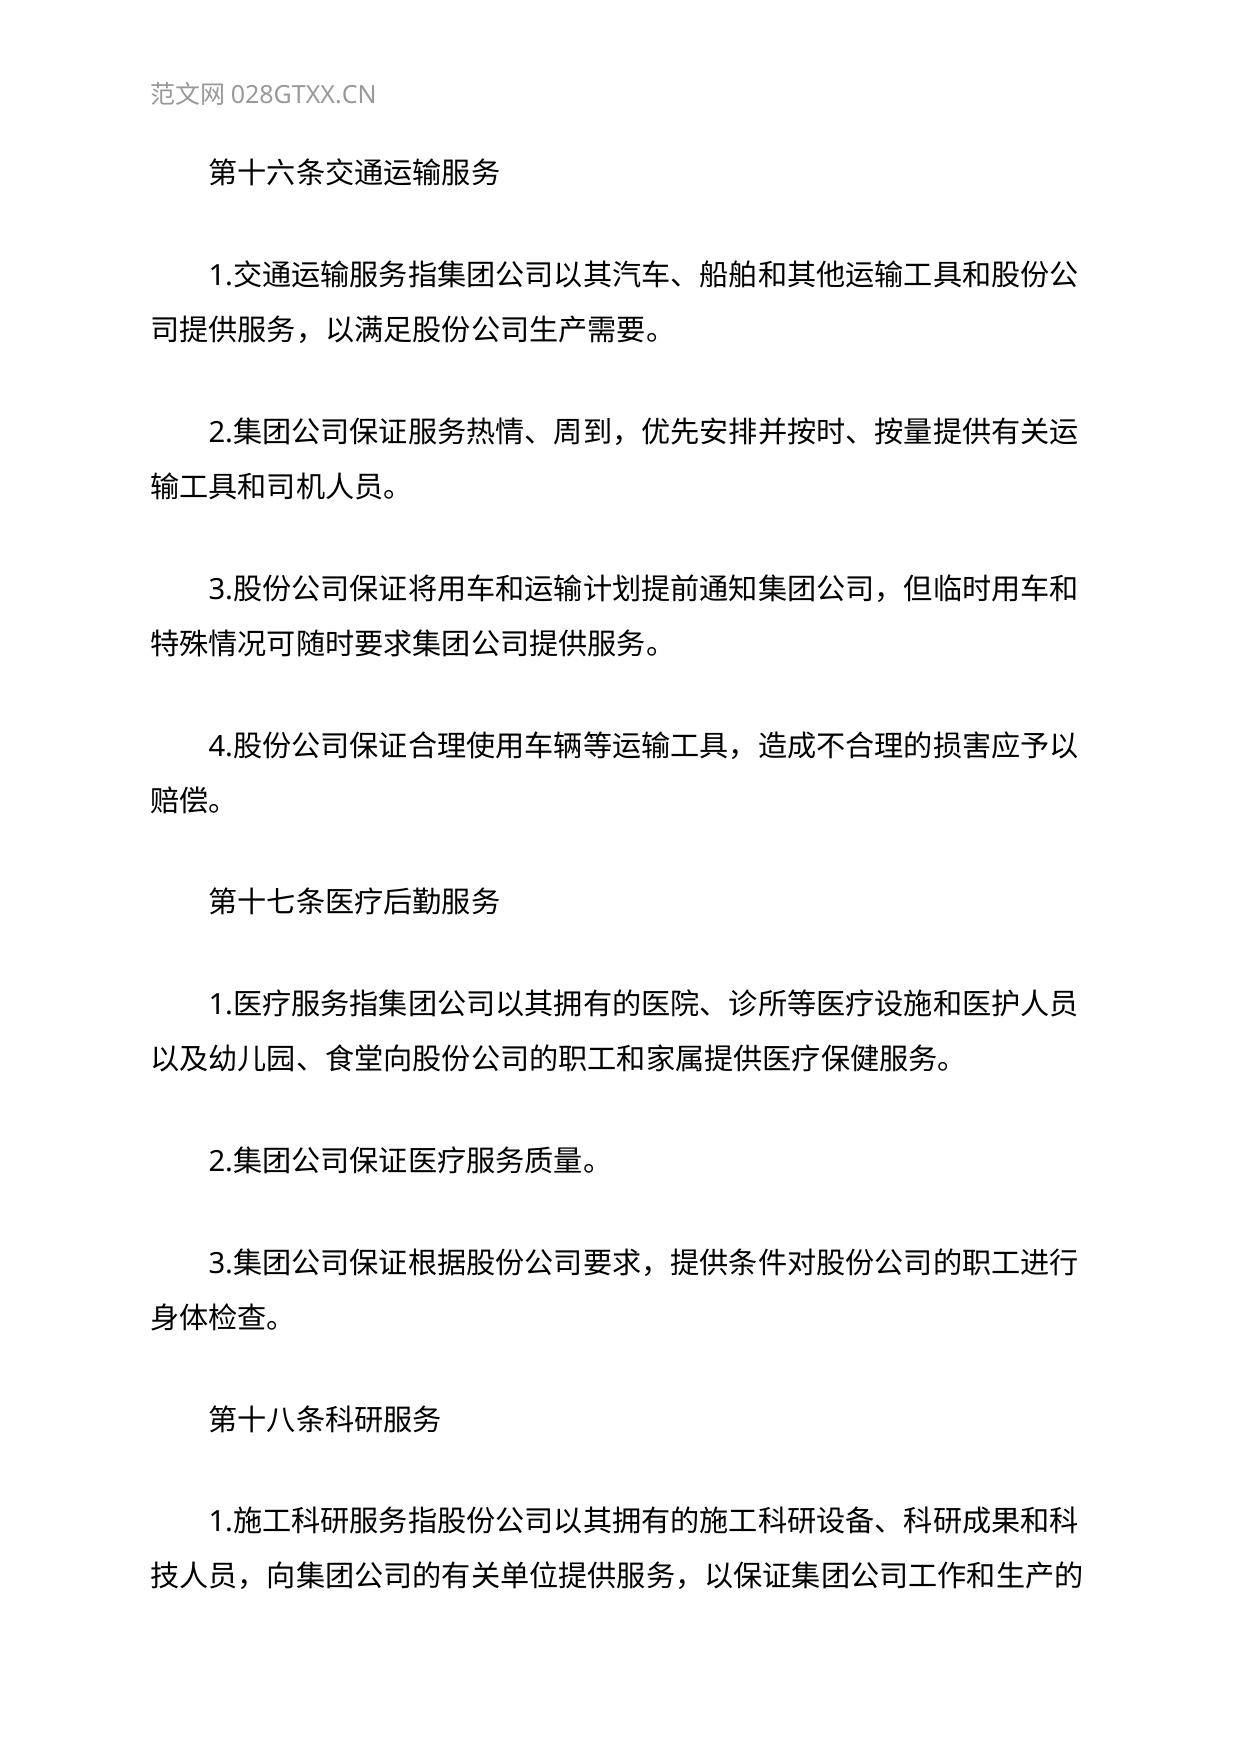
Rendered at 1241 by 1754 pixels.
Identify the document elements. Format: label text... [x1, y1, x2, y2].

text 1.交通运输服务指集团公司以其汽车、船舶和其他运输工具和股份公司提供服务，以满足股份公司生产需要。 [150, 252, 1090, 349]
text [150, 1498, 1090, 1595]
text 第十七条医疗后勤服务 [150, 879, 1090, 921]
text 2.集团公司保证医疗服务质量。 [150, 1137, 1090, 1180]
text 第十八条科研服务 [150, 1396, 1090, 1438]
text 4.股份公司保证合理使用车辆等运输工具，造成不合理的损害应予以赔偿。 [150, 722, 1090, 819]
text 第十六条交通运输服务 [150, 150, 1090, 192]
text 1.医疗服务指集团公司以其拥有的医院、诊所等医疗设施和医护人员以及幼儿园、食堂向股份公司的职工和家属提供医疗保健服务。 [150, 981, 1090, 1078]
text 3.股份公司保证将用车和运输计划提前通知集团公司，但临时用车和特殊情况可随时要求集团公司提供服务。 [150, 565, 1090, 663]
text 3.集团公司保证根据股份公司要求，提供条件对股份公司的职工进行身体检查。 [150, 1239, 1090, 1337]
text 2.集团公司保证服务热情、周到，优先安排并按时、按量提供有关运输工具和司机人员。 [150, 408, 1090, 506]
